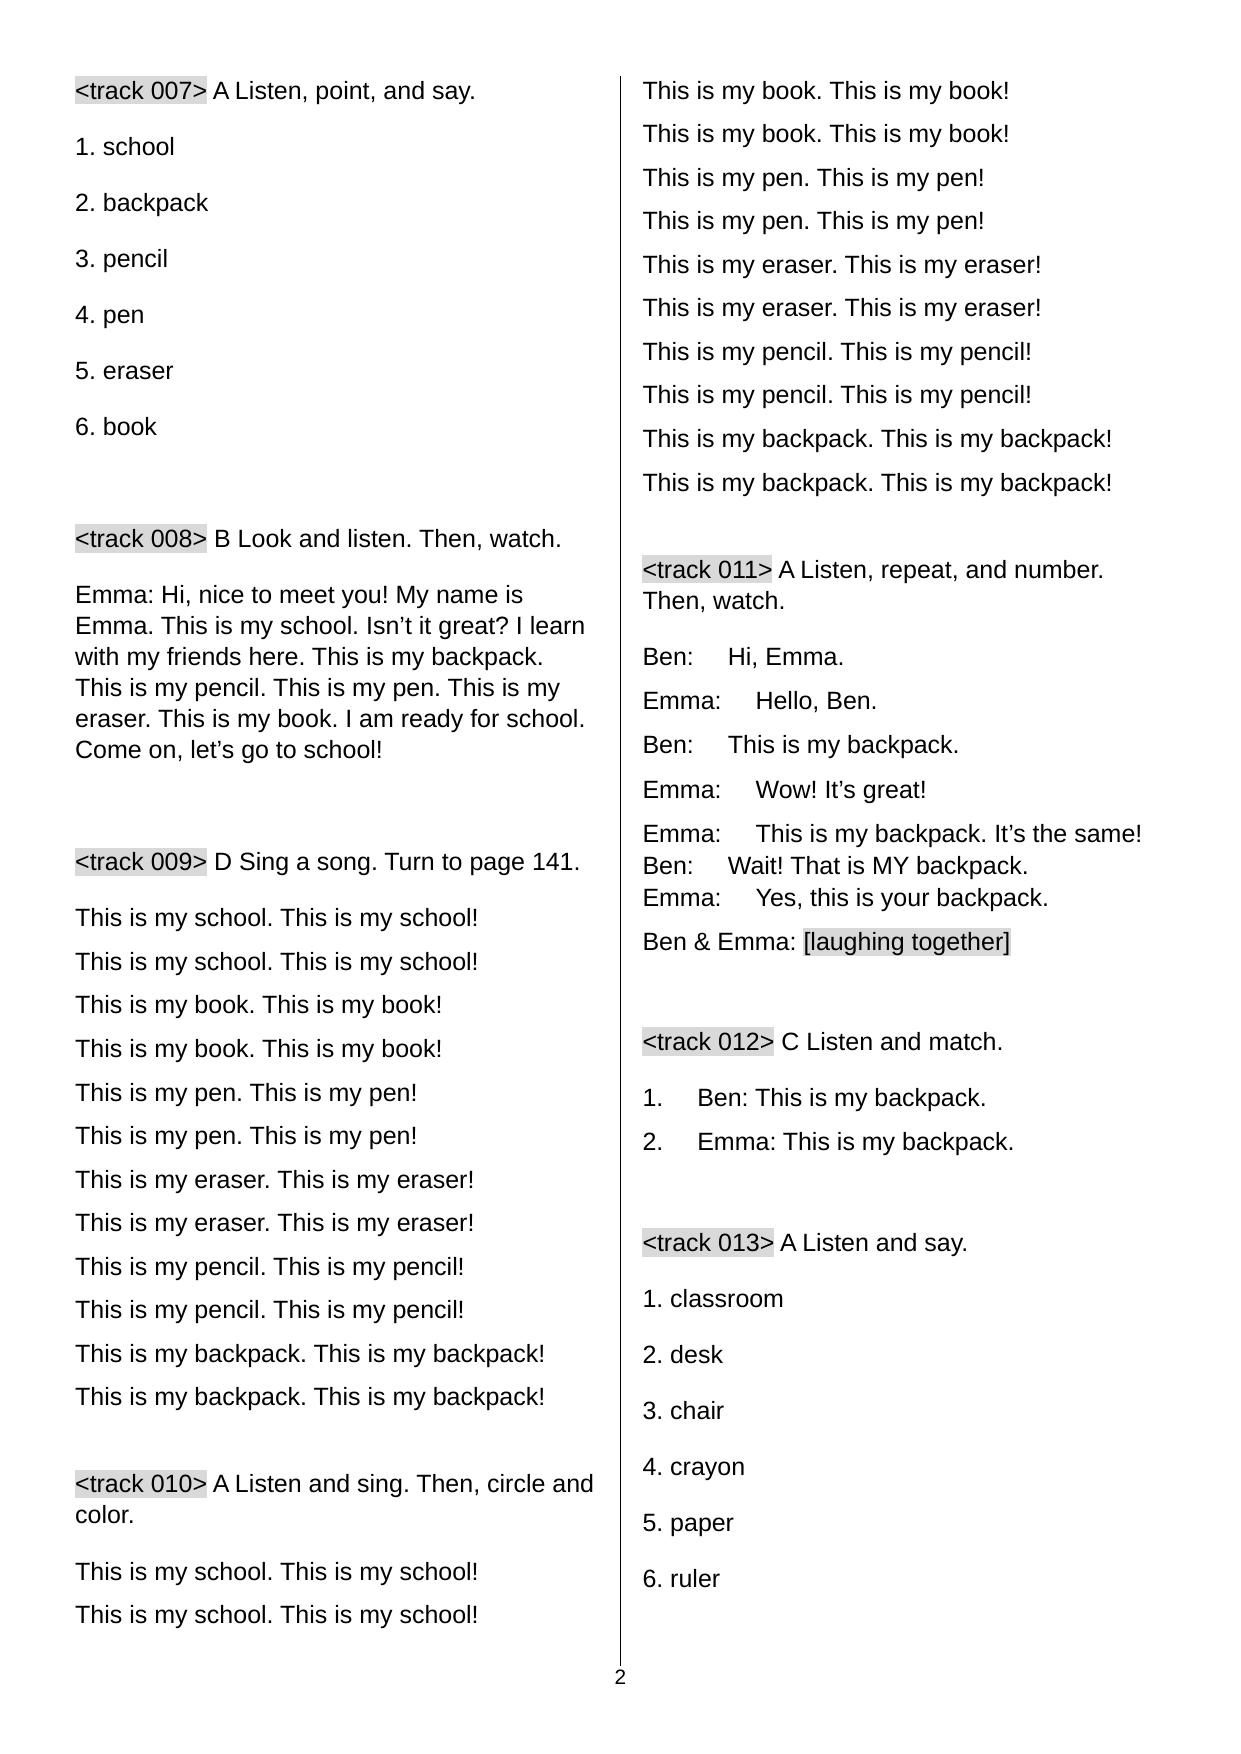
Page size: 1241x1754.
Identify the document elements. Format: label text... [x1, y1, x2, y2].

text 5. paper [642, 1508, 1165, 1537]
text This is my school. This is my school! [75, 1557, 598, 1585]
text This is my pencil. This is my pencil! [642, 381, 1165, 409]
text This is my backpack. This is my backpack! [642, 468, 1165, 496]
text This is my eraser. This is my eraser! [75, 1208, 598, 1237]
text 3. pencil [75, 244, 598, 273]
text Ben:Wait! That is MY backpack. Emma:Yes, this is your backpack. [642, 851, 1165, 913]
text 1. school [75, 132, 598, 161]
text 2.Emma: This is my backpack. [642, 1127, 1165, 1157]
text This is my pen. This is my pen! [642, 163, 1165, 192]
text This is my pen. This is my pen! [642, 206, 1165, 235]
text This is my backpack. This is my backpack! [75, 1339, 598, 1368]
text 6. ruler [642, 1564, 1165, 1593]
text This is my pencil. This is my pencil! [642, 337, 1165, 366]
text 1. classroom [642, 1284, 1165, 1313]
text This is my school. This is my school! [75, 903, 598, 932]
text 2. backpack [75, 188, 598, 217]
text <track 007> A Listen, point, and say. [207, 76, 598, 104]
text This is my pencil. This is my pencil! [75, 1252, 598, 1281]
text This is my book. This is my book! [75, 991, 598, 1019]
text <track 008> B Look and listen. Then, watch. [207, 524, 598, 553]
text 4. crayon [642, 1452, 1165, 1481]
text Emma: Hi, nice to meet you! My name is Emma. This is my school. Isn’t it great? I learn with my friends here. This is my backpack. This is my pencil. This is my pen. This is my eraser. This is my book. I am ready for school. Come on, let’s go to school! [75, 580, 598, 764]
text <track 009> D Sing a song. Turn to page 141. [75, 847, 598, 876]
text <track 011> A Listen, repeat, and number. Then, watch. [642, 555, 1165, 614]
text This is my book. This is my book! [75, 1034, 598, 1063]
text Emma:Wow! It’s great! [642, 775, 1165, 804]
text Ben & Emma: [laughing together] [642, 927, 1165, 956]
text This is my pen. This is my pen! [75, 1078, 598, 1106]
text <track 012> C Listen and match. [774, 1027, 1165, 1056]
text This is my backpack. This is my backpack! [75, 1382, 598, 1411]
text This is my school. This is my school! [75, 947, 598, 976]
text <track 010> A Listen and sing. Then, circle and color. [75, 1469, 598, 1529]
text This is my school. This is my school! [75, 1600, 598, 1629]
text This is my eraser. This is my eraser! [75, 1165, 598, 1193]
text 2. desk [642, 1340, 1165, 1369]
text 5. eraser [75, 356, 598, 385]
text Ben:Hi, Emma. [642, 642, 1165, 671]
text 1.Ben: This is my backpack. [642, 1083, 1165, 1113]
text Ben:This is my backpack. [642, 731, 1165, 760]
text This is my pen. This is my pen! [75, 1121, 598, 1150]
text <track 013> A Listen and say. [774, 1228, 1165, 1257]
text 3. chair [642, 1396, 1165, 1425]
text This is my backpack. This is my backpack! [642, 424, 1165, 453]
text Emma:This is my backpack. It’s the same! [642, 819, 1165, 849]
text Emma:Hello, Ben. [642, 686, 1165, 716]
text This is my pencil. This is my pencil! [75, 1295, 598, 1324]
text This is my book. This is my book! [642, 76, 1165, 104]
text This is my book. This is my book! [642, 119, 1165, 148]
text 4. pen [75, 300, 598, 329]
text 6. book [75, 412, 598, 441]
text This is my eraser. This is my eraser! [642, 293, 1165, 322]
text This is my eraser. This is my eraser! [642, 250, 1165, 279]
